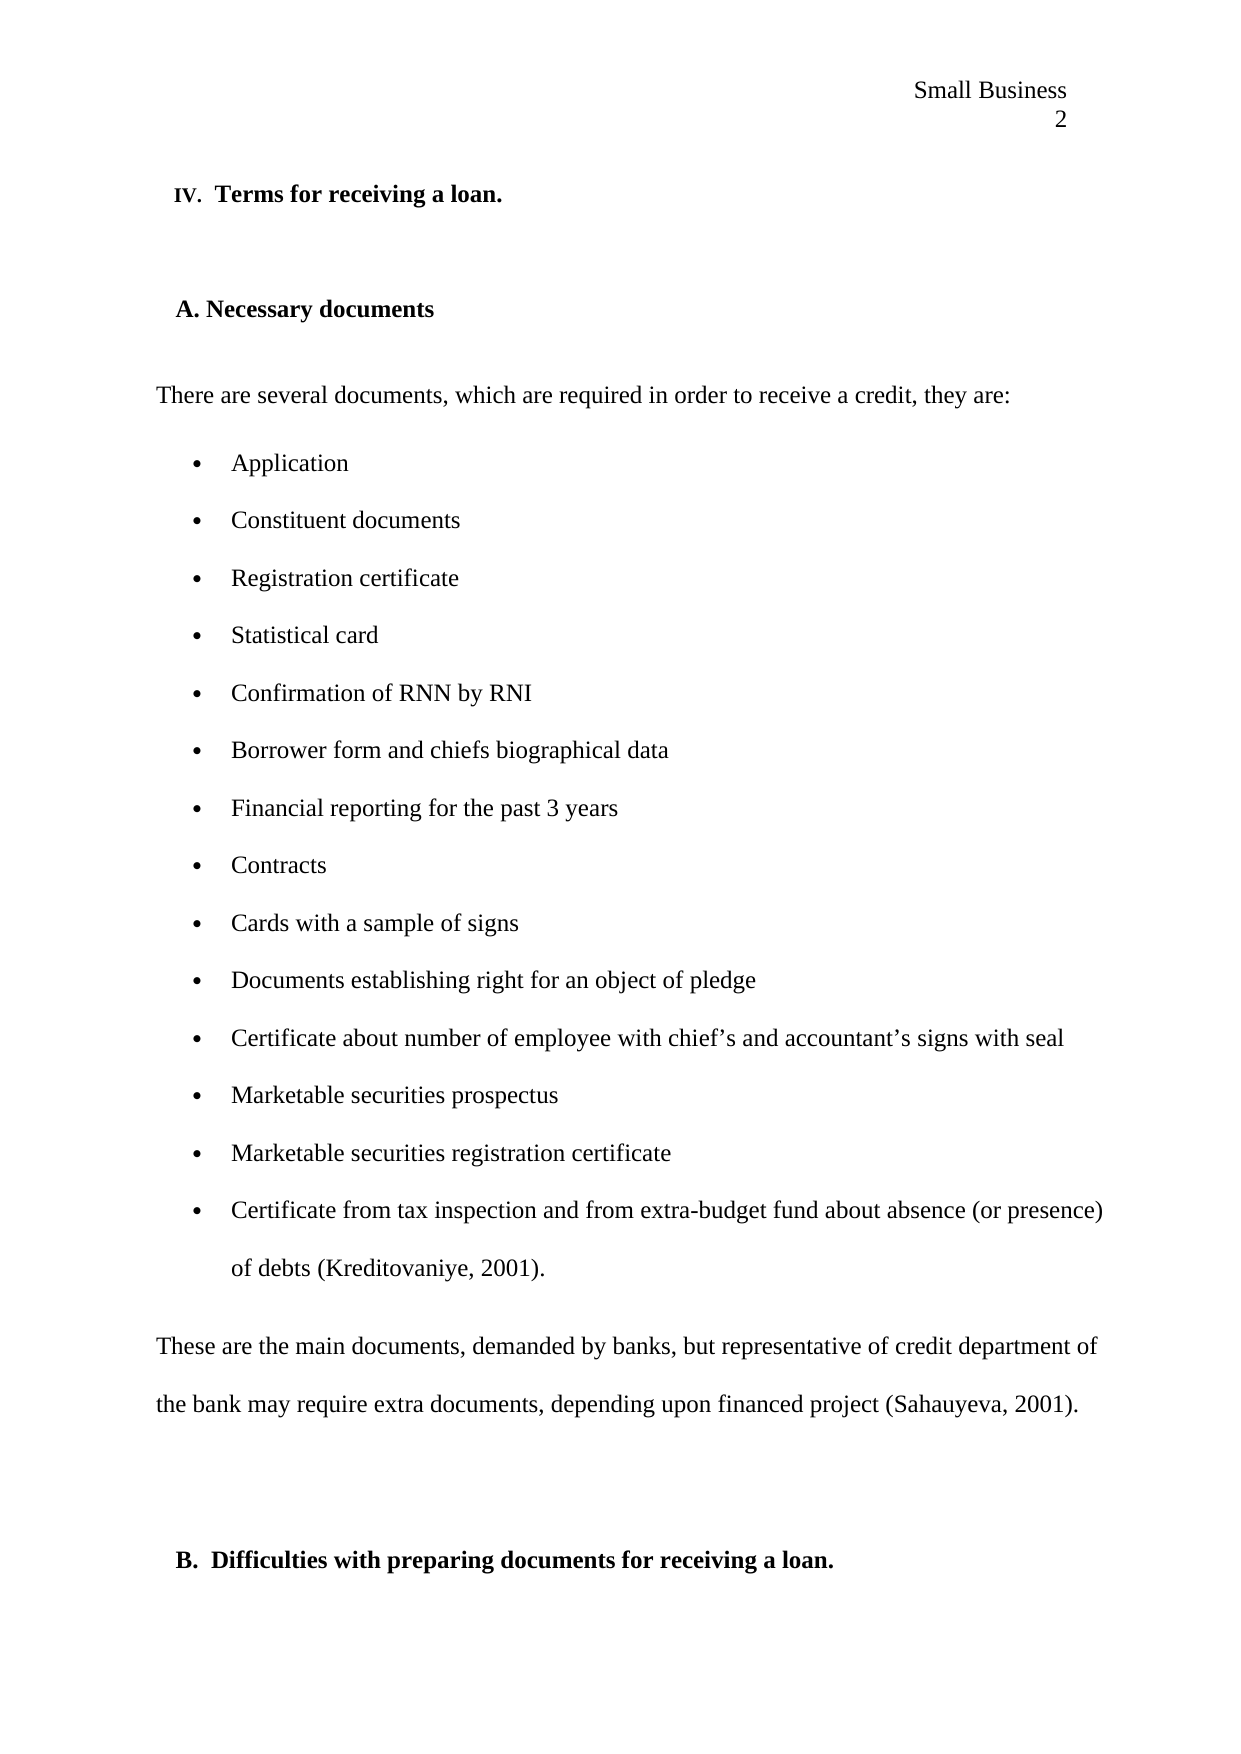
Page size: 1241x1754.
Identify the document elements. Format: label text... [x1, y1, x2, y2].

list Confirmation of RNN by RNI [193, 678, 1104, 707]
list Certificate about number of employee with chief’s and accountant’s signs with seal [193, 1023, 1104, 1052]
list Application [193, 448, 1104, 477]
text There are several documents, which are required in order to receive a credit, they are: [156, 380, 1104, 409]
list Registration certificate [193, 563, 1104, 592]
list Cards with a sample of signs [193, 908, 1104, 937]
subtitle Terms for receiving a loan. [156, 179, 1104, 207]
list Statistical card [193, 620, 1104, 649]
list Contracts [193, 850, 1104, 879]
list Borrower form and chiefs biographical data [193, 735, 1104, 764]
list Marketable securities registration certificate [193, 1138, 1104, 1167]
list Financial reporting for the past 3 years [193, 793, 1104, 822]
list Constituent documents [193, 505, 1104, 534]
list Documents establishing right for an object of pledge [193, 965, 1104, 994]
text These are the main documents, demanded by banks, but representative of credit department of the bank may require extra documents, depending upon financed project (Sahauyeva, 2001). [156, 1331, 1104, 1417]
subtitle A. Necessary documents [175, 294, 1104, 322]
list Marketable securities prospectus [193, 1080, 1104, 1109]
list Certificate from tax inspection and from extra-budget fund about absence (or presence) of debts (Kreditovaniye, 2001). [193, 1195, 1104, 1282]
text B. Difficulties with preparing documents for receiving a loan. [175, 1545, 1104, 1574]
